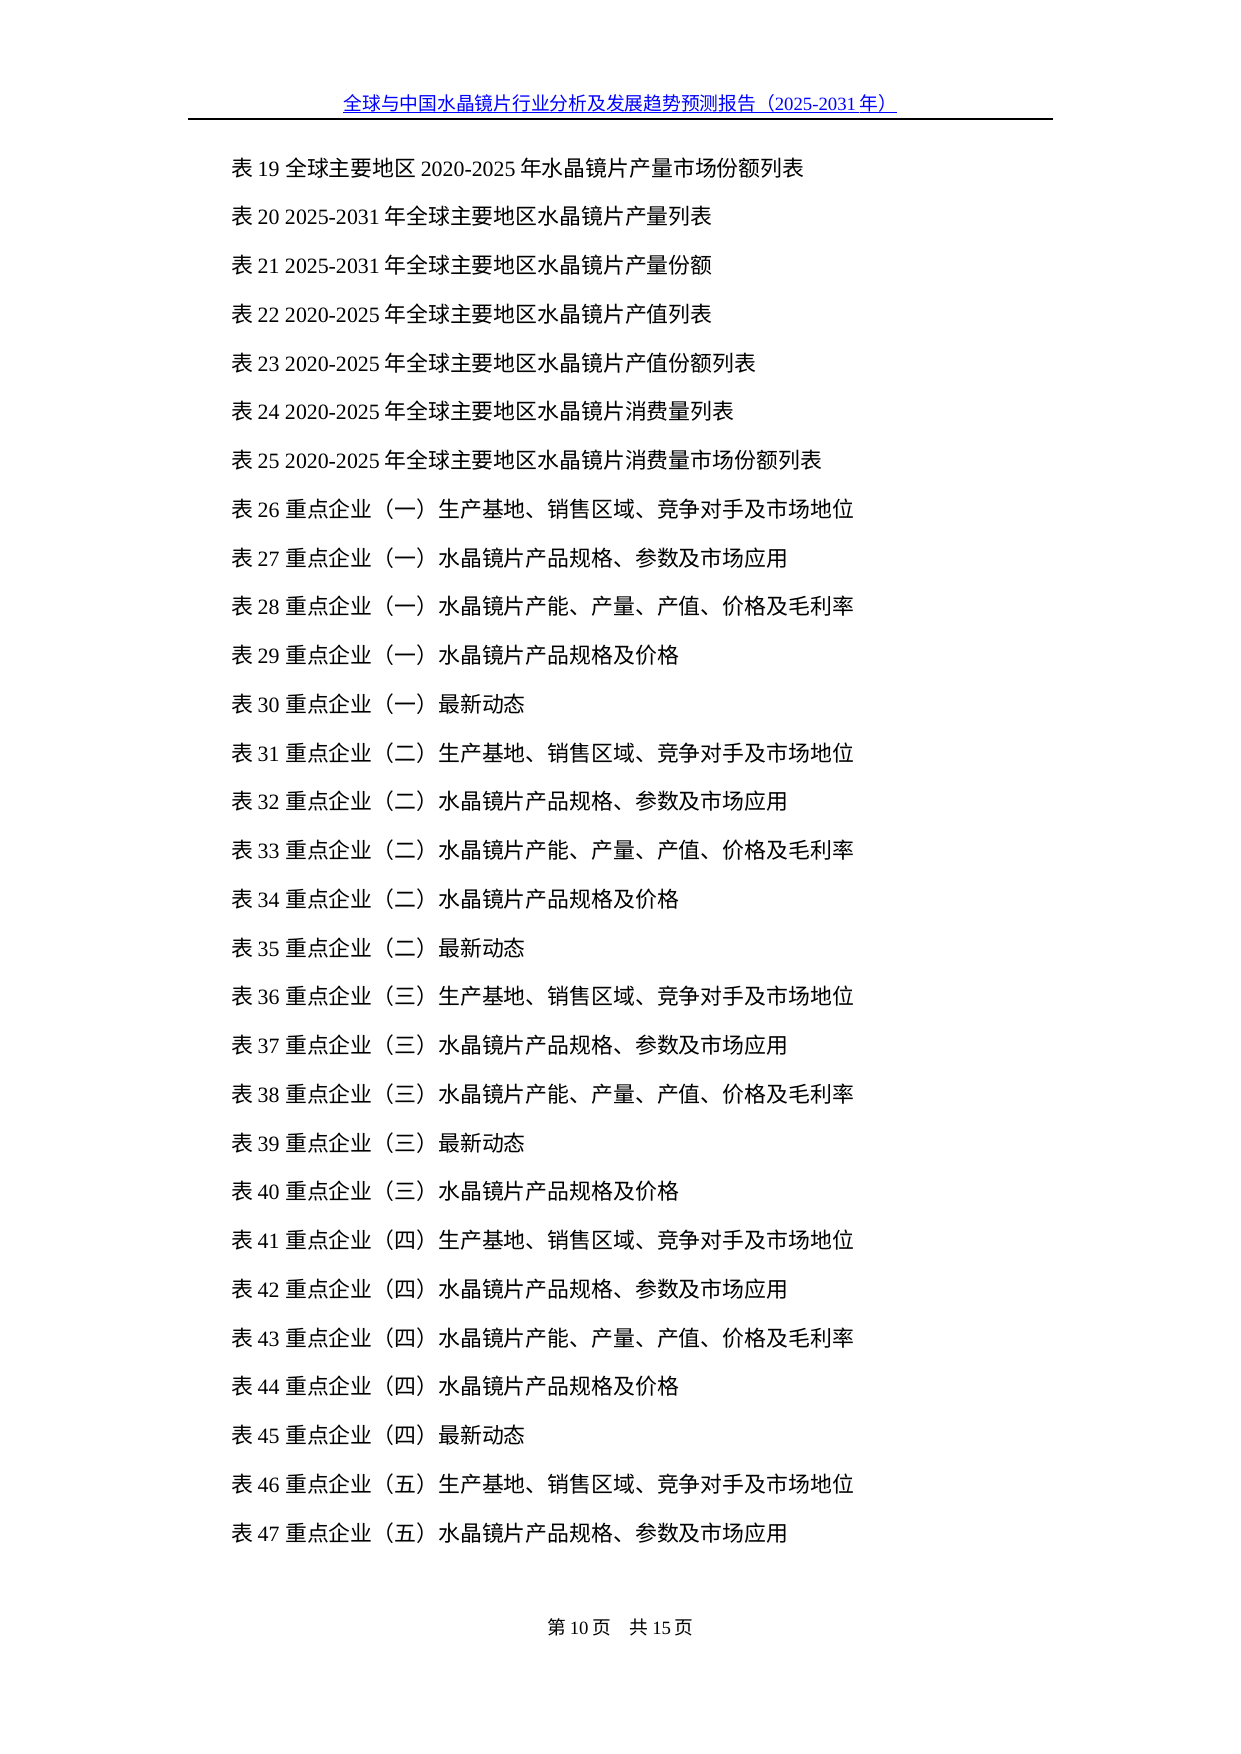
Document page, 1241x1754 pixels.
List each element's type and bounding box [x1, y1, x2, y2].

text [187, 150, 1053, 1548]
